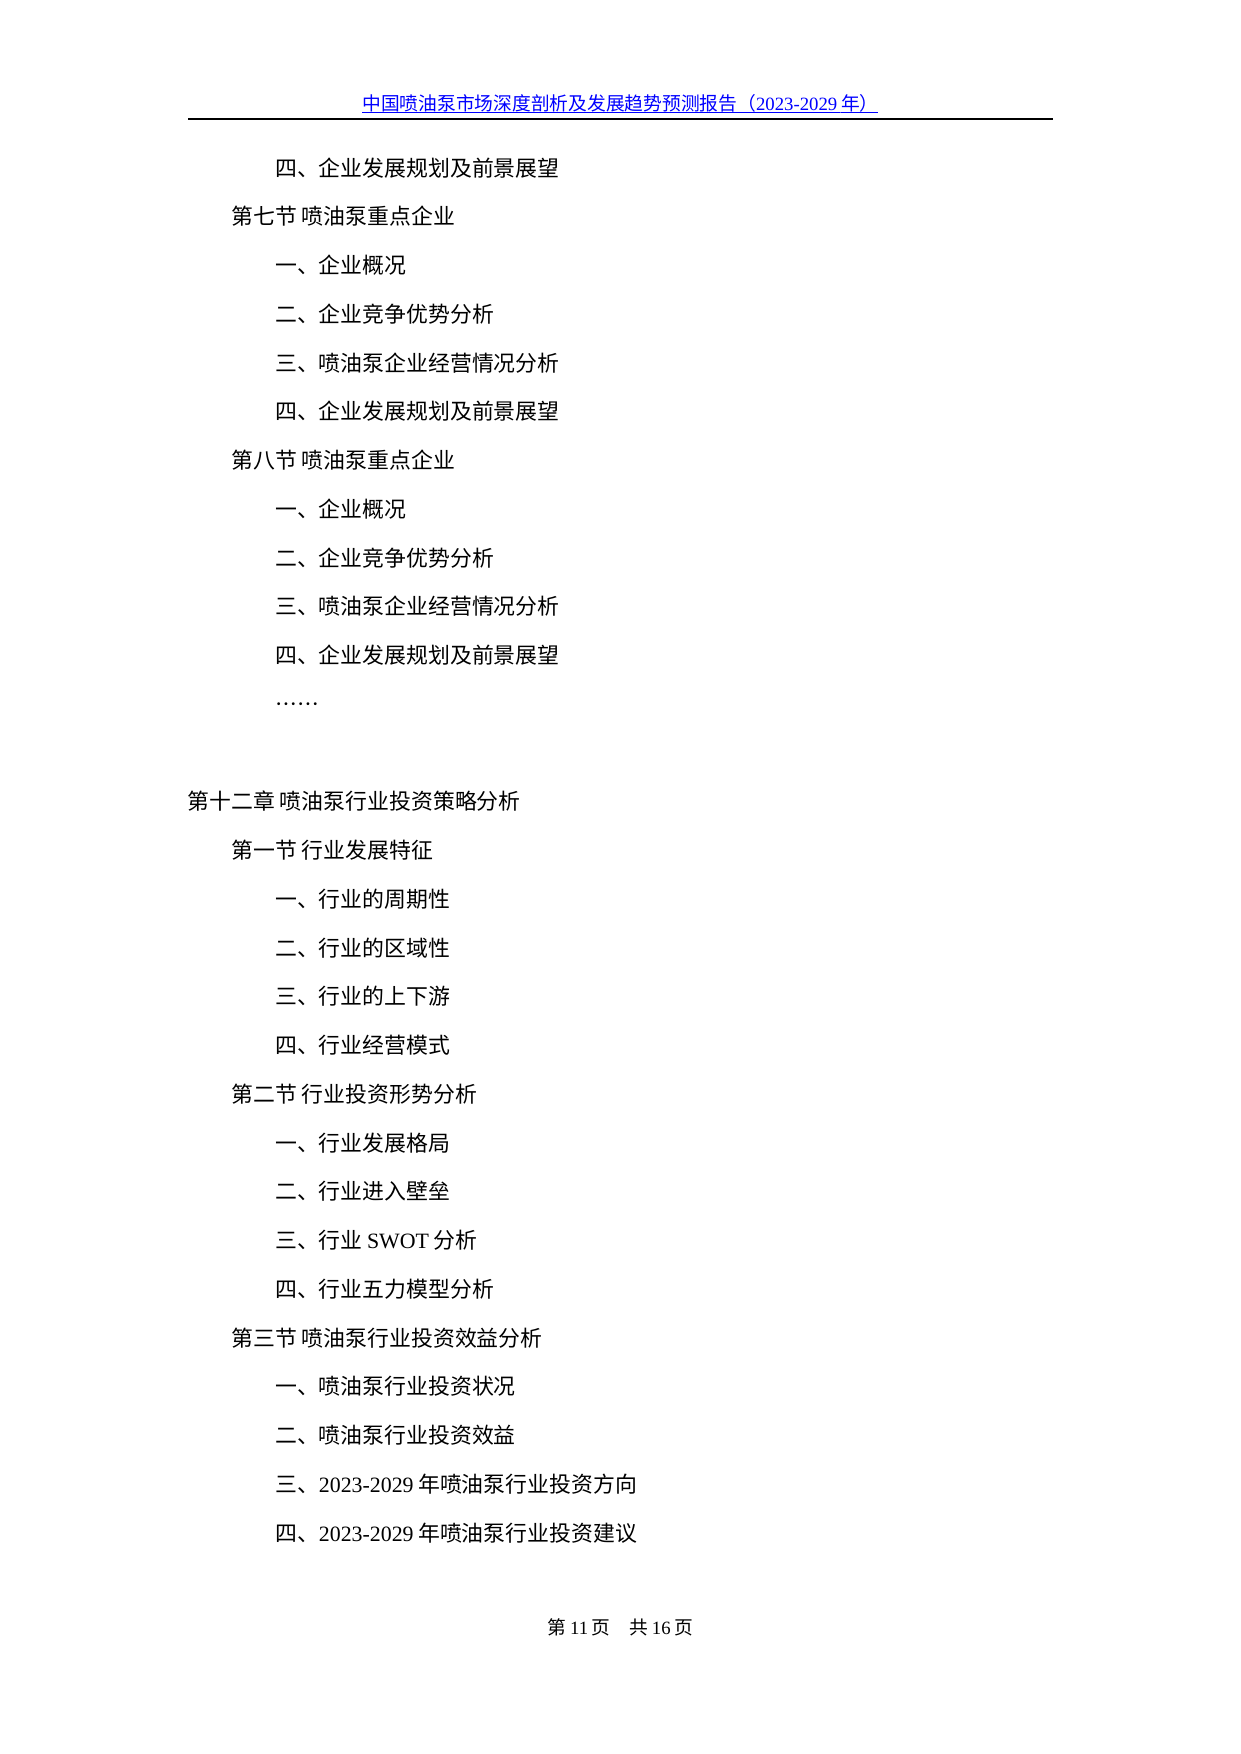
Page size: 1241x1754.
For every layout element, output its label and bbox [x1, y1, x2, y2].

text [187, 150, 1053, 1548]
